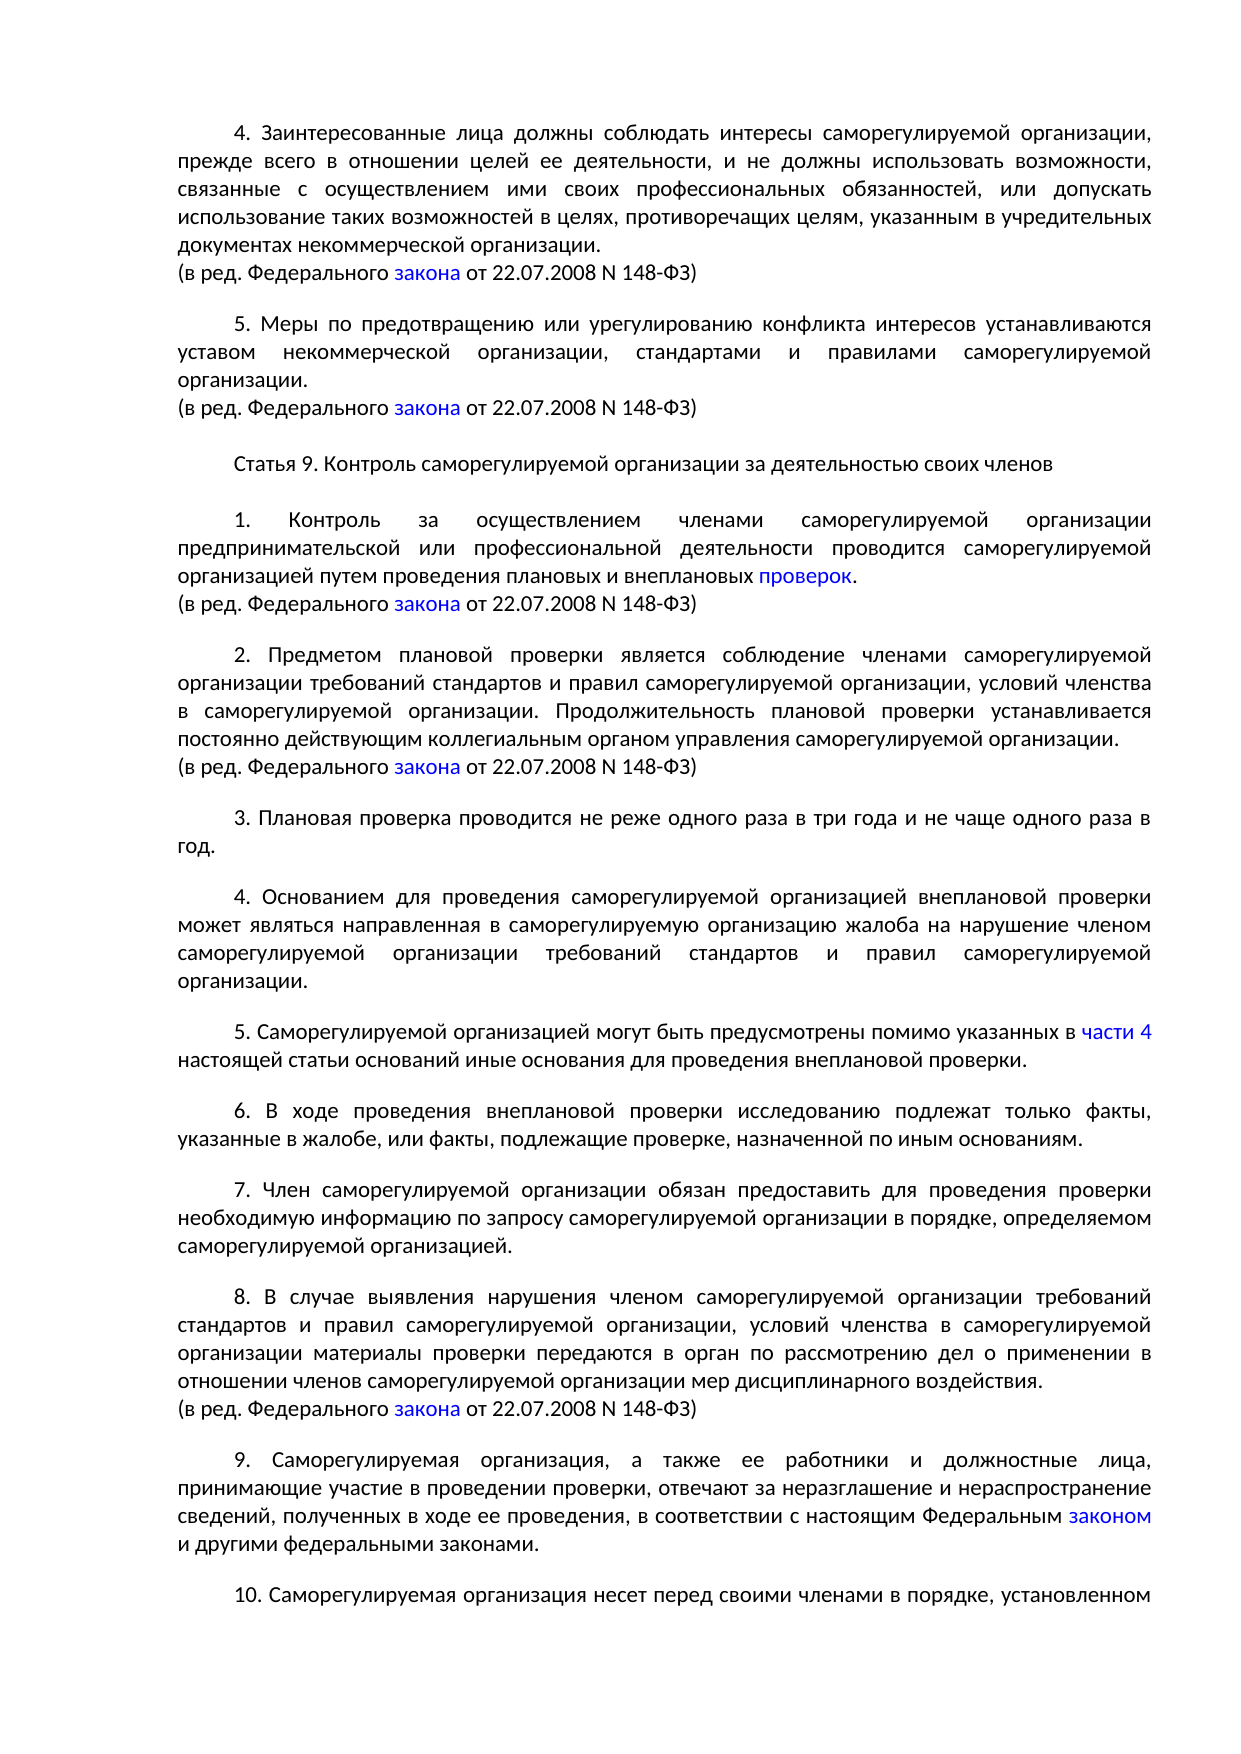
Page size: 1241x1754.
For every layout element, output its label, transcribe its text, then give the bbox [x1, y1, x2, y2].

text 1. Контроль за осуществлением членами саморегулируемой организации предпринимательской или профессиональной деятельности проводится саморегулируемой организацией путем проведения плановых и внеплановых проверок. [177, 505, 1152, 589]
text 6. В ходе проведения внеплановой проверки исследованию подлежат только факты, указанные в жалобе, или факты, подлежащие проверке, назначенной по иным основаниям. [177, 1096, 1152, 1152]
text 7. Член саморегулируемой организации обязан предоставить для проведения проверки необходимую информацию по запросу саморегулируемой организации в порядке, определяемом саморегулируемой организацией. [177, 1175, 1152, 1259]
text (в ред. Федерального закона от 22.07.2008 N 148-ФЗ) [177, 393, 1152, 421]
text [177, 1580, 1152, 1608]
text (в ред. Федерального закона от 22.07.2008 N 148-ФЗ) [177, 258, 1152, 286]
text 2. Предметом плановой проверки является соблюдение членами саморегулируемой организации требований стандартов и правил саморегулируемой организации, условий членства в саморегулируемой организации. Продолжительность плановой проверки устанавливается постоянно действующим коллегиальным органом управления саморегулируемой организации. [177, 640, 1152, 752]
text (в ред. Федерального закона от 22.07.2008 N 148-ФЗ) [177, 589, 1152, 617]
text 5. Саморегулируемой организацией могут быть предусмотрены помимо указанных в части 4 настоящей статьи оснований иные основания для проведения внеплановой проверки. [177, 1017, 1152, 1073]
text 8. В случае выявления нарушения членом саморегулируемой организации требований стандартов и правил саморегулируемой организации, условий членства в саморегулируемой организации материалы проверки передаются в орган по рассмотрению дел о применении в отношении членов саморегулируемой организации мер дисциплинарного воздействия. [177, 1282, 1152, 1394]
text 4. Основанием для проведения саморегулируемой организацией внеплановой проверки может являться направленная в саморегулируемую организацию жалоба на нарушение членом саморегулируемой организации требований стандартов и правил саморегулируемой организации. [177, 882, 1152, 994]
text (в ред. Федерального закона от 22.07.2008 N 148-ФЗ) [177, 752, 1152, 780]
text (в ред. Федерального закона от 22.07.2008 N 148-ФЗ) [177, 1394, 1152, 1422]
text 3. Плановая проверка проводится не реже одного раза в три года и не чаще одного раза в год. [177, 803, 1152, 859]
text Статья 9. Контроль саморегулируемой организации за деятельностью своих членов [177, 449, 1152, 477]
text 9. Саморегулируемая организация, а также ее работники и должностные лица, принимающие участие в проведении проверки, отвечают за неразглашение и нераспространение сведений, полученных в ходе ее проведения, в соответствии с настоящим Федеральным законом и другими федеральными законами. [177, 1445, 1152, 1557]
text 4. Заинтересованные лица должны соблюдать интересы саморегулируемой организации, прежде всего в отношении целей ее деятельности, и не должны использовать возможности, связанные с осуществлением ими своих профессиональных обязанностей, или допускать использование таких возможностей в целях, противоречащих целям, указанным в учредительных документах некоммерческой организации. [177, 118, 1152, 258]
text 5. Меры по предотвращению или урегулированию конфликта интересов устанавливаются уставом некоммерческой организации, стандартами и правилами саморегулируемой организации. [177, 309, 1152, 393]
